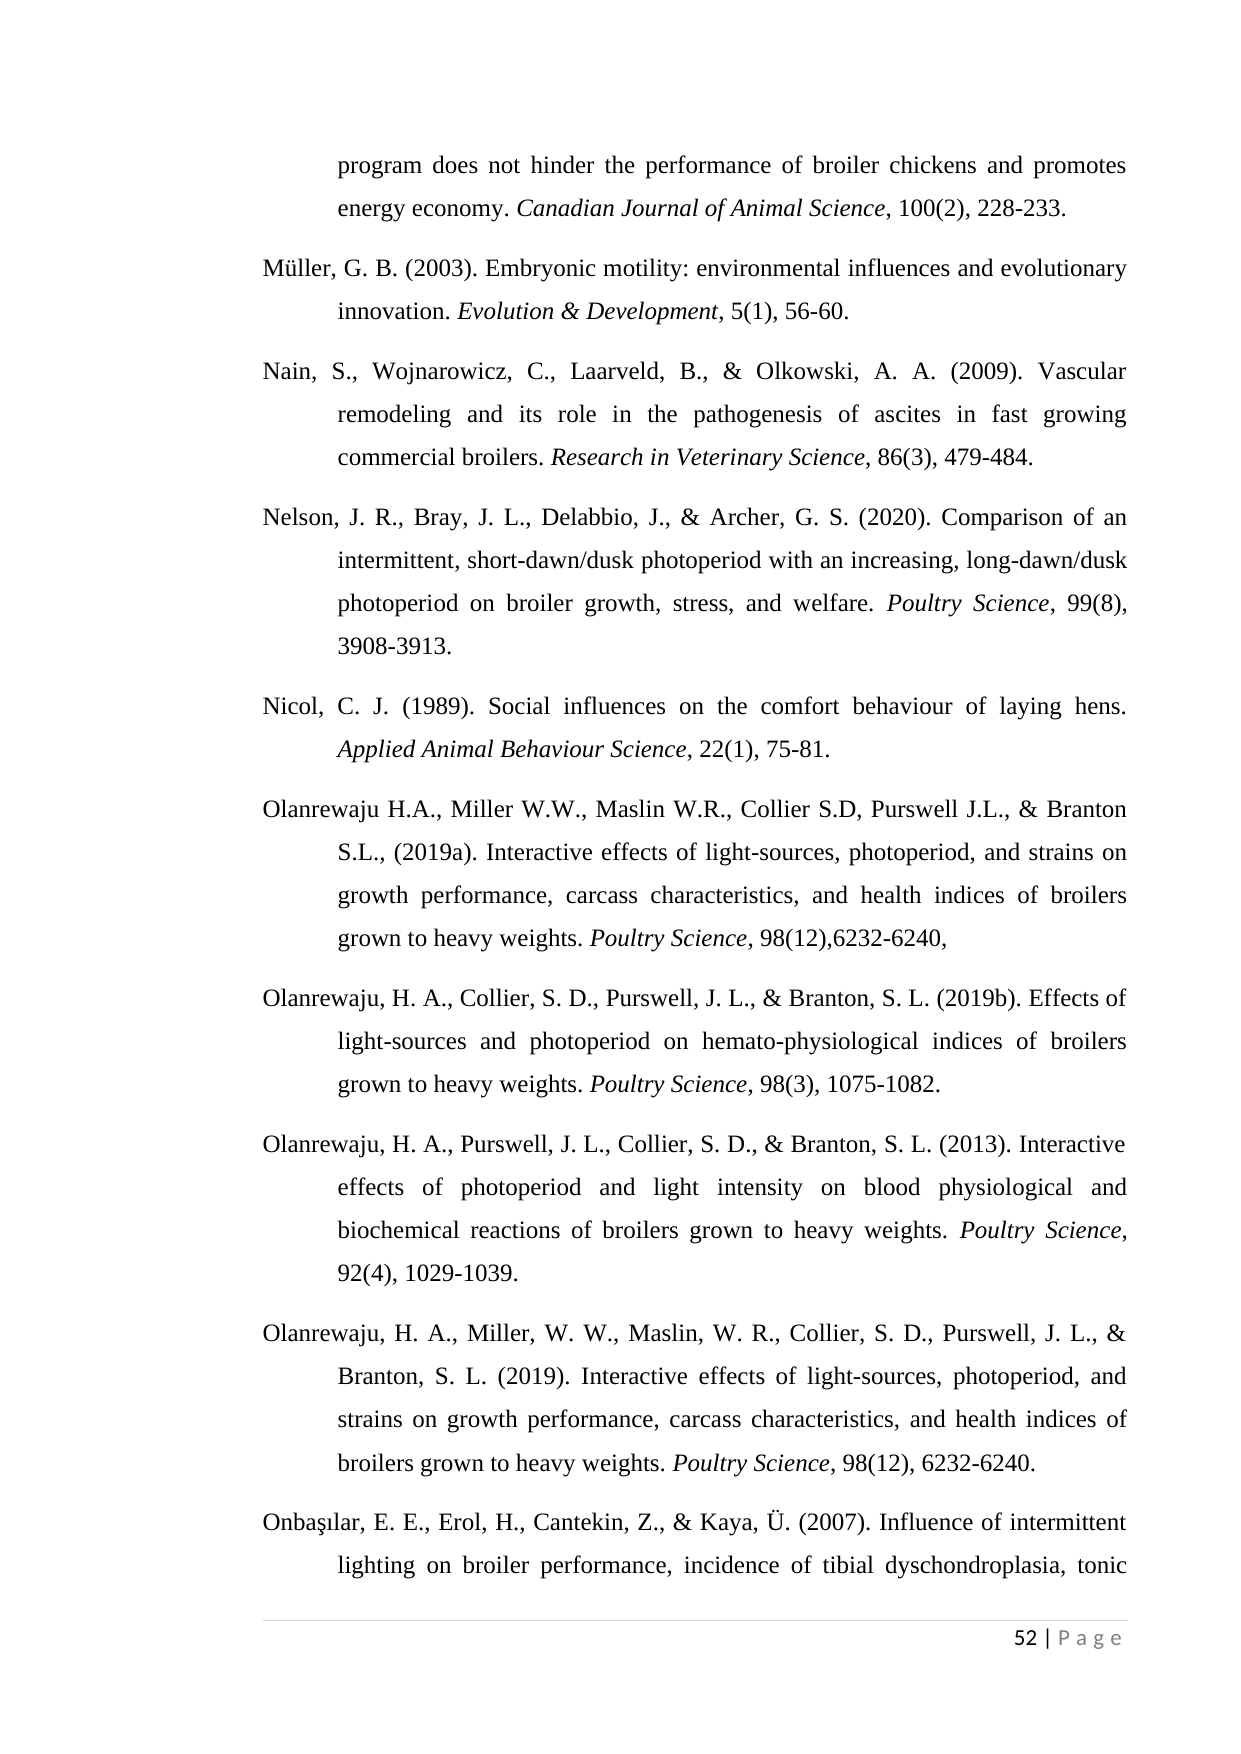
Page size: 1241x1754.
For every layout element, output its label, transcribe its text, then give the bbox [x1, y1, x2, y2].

text Olanrewaju, H. A., Miller, W. W., Maslin, W. R., Collier, S. D., Purswell, J. L., & Branton, S. L. (2019). Interactive effects of light-sources, photoperiod, and strains on growth performance, carcass characteristics, and health indices of broilers grown to heavy weights. Poultry Science, 98(12), 6232-6240. [262, 1318, 1128, 1476]
text Olanrewaju, H. A., Purswell, J. L., Collier, S. D., & Branton, S. L. (2013). Interactive effects of photoperiod and light intensity on blood physiological and biochemical reactions of broilers grown to heavy weights. Poultry Science, 92(4), 1029-1039. [262, 1129, 1128, 1287]
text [262, 1507, 1128, 1579]
text Olanrewaju, H. A., Collier, S. D., Purswell, J. L., & Branton, S. L. (2019b). Effects of light-sources and photoperiod on hemato-physiological indices of broilers grown to heavy weights. Poultry Science, 98(3), 1075-1082. [262, 983, 1128, 1098]
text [262, 150, 1128, 222]
text Olanrewaju H.A., Miller W.W., Maslin W.R., Collier S.D, Purswell J.L., & Branton S.L., (2019a). Interactive effects of light-sources, photoperiod, and strains on growth performance, carcass characteristics, and health indices of broilers grown to heavy weights. Poultry Science, 98(12),6232-6240, [262, 794, 1128, 952]
text Nain, S., Wojnarowicz, C., Laarveld, B., & Olkowski, A. A. (2009). Vascular remodeling and its role in the pathogenesis of ascites in fast growing commercial broilers. Research in Veterinary Science, 86(3), 479-484. [262, 356, 1128, 471]
text Müller, G. B. (2003). Embryonic motility: environmental influences and evolutionary innovation. Evolution & Development, 5(1), 56-60. [262, 253, 1128, 325]
text Nelson, J. R., Bray, J. L., Delabbio, J., & Archer, G. S. (2020). Comparison of an intermittent, short-dawn/dusk photoperiod with an increasing, long-dawn/dusk photoperiod on broiler growth, stress, and welfare. Poultry Science, 99(8), 3908-3913. [262, 502, 1128, 660]
text Nicol, C. J. (1989). Social influences on the comfort behaviour of laying hens. Applied Animal Behaviour Science, 22(1), 75-81. [262, 691, 1128, 763]
